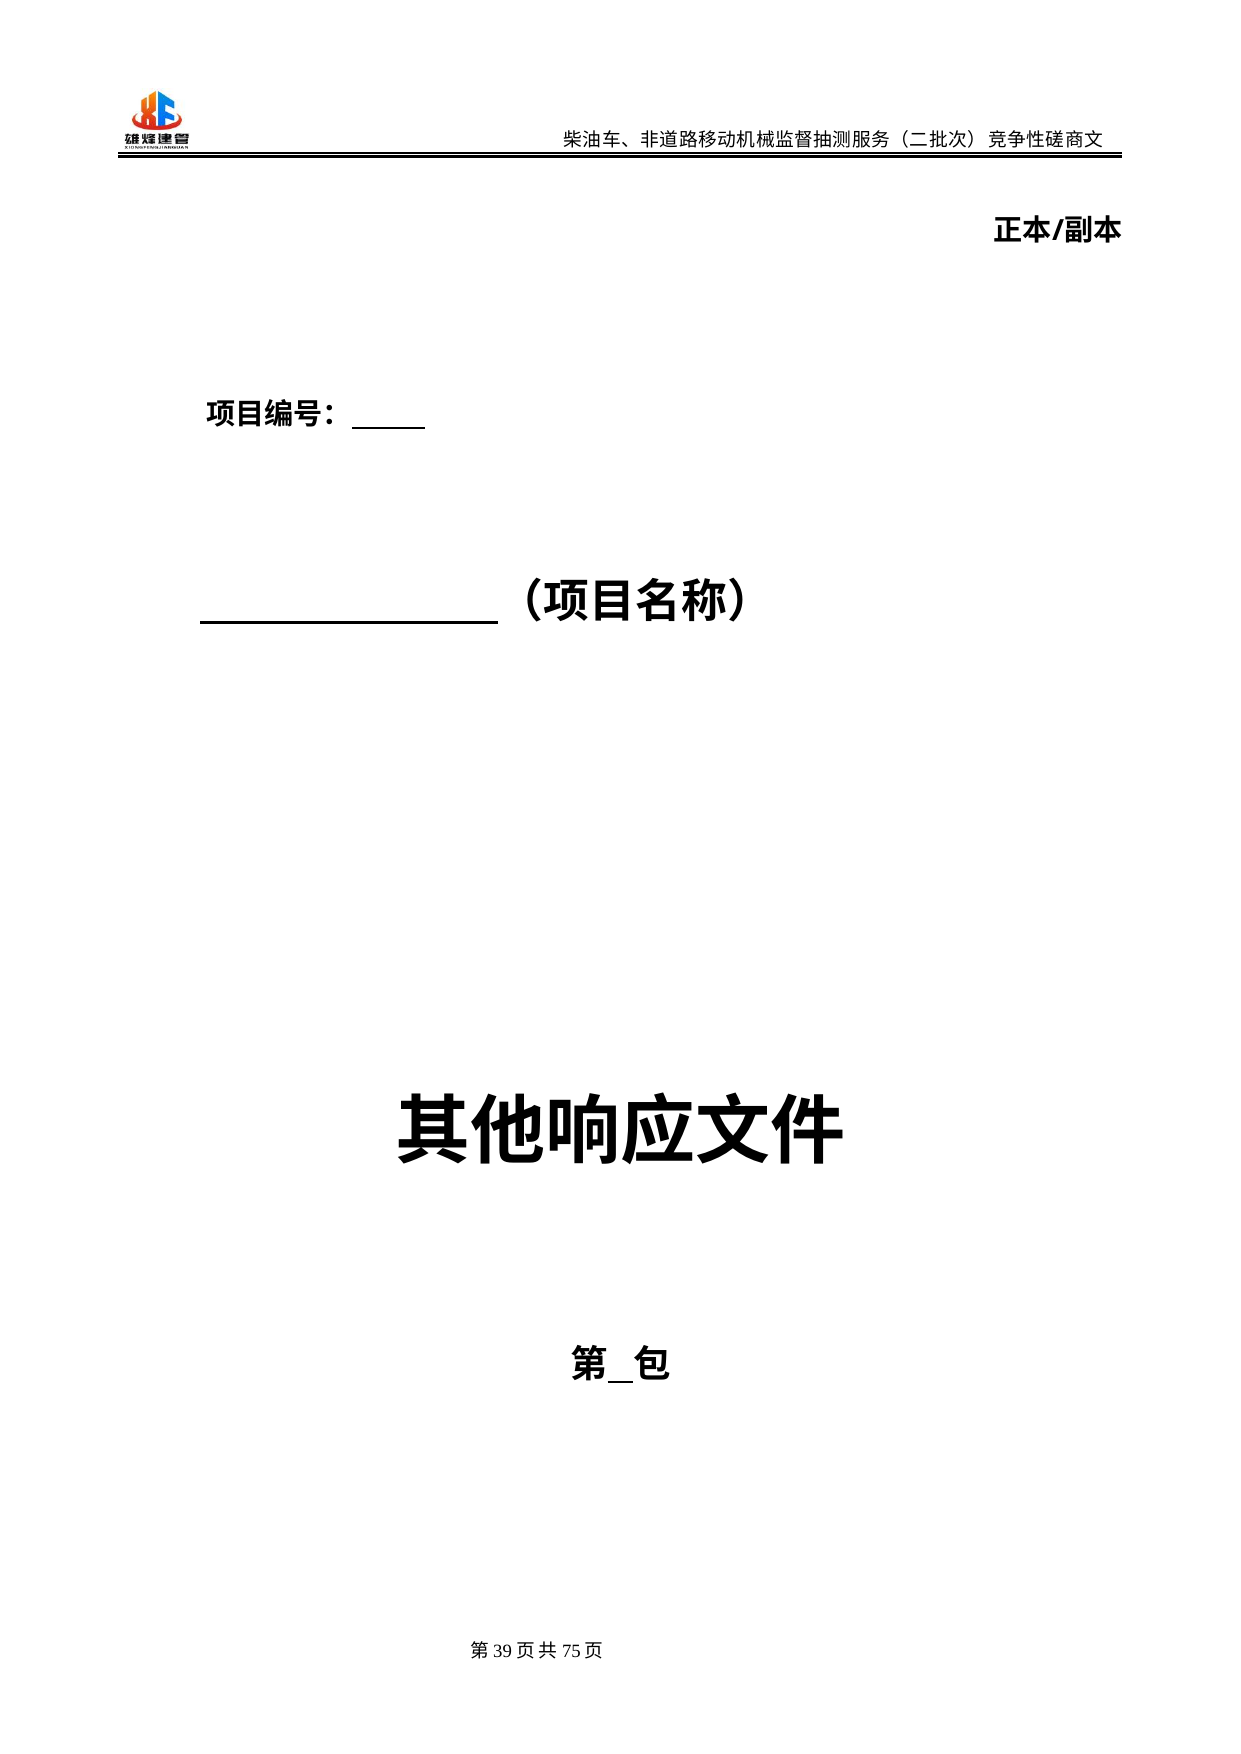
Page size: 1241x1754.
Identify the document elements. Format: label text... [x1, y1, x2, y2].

list 正本/副本 [118, 195, 1122, 260]
picture [118, 88, 194, 152]
text 其他响应文件 [118, 1060, 1122, 1190]
text （项目名称） [118, 548, 1122, 646]
text 项目编号： [118, 379, 1122, 444]
text 第 包 [118, 1329, 1122, 1394]
